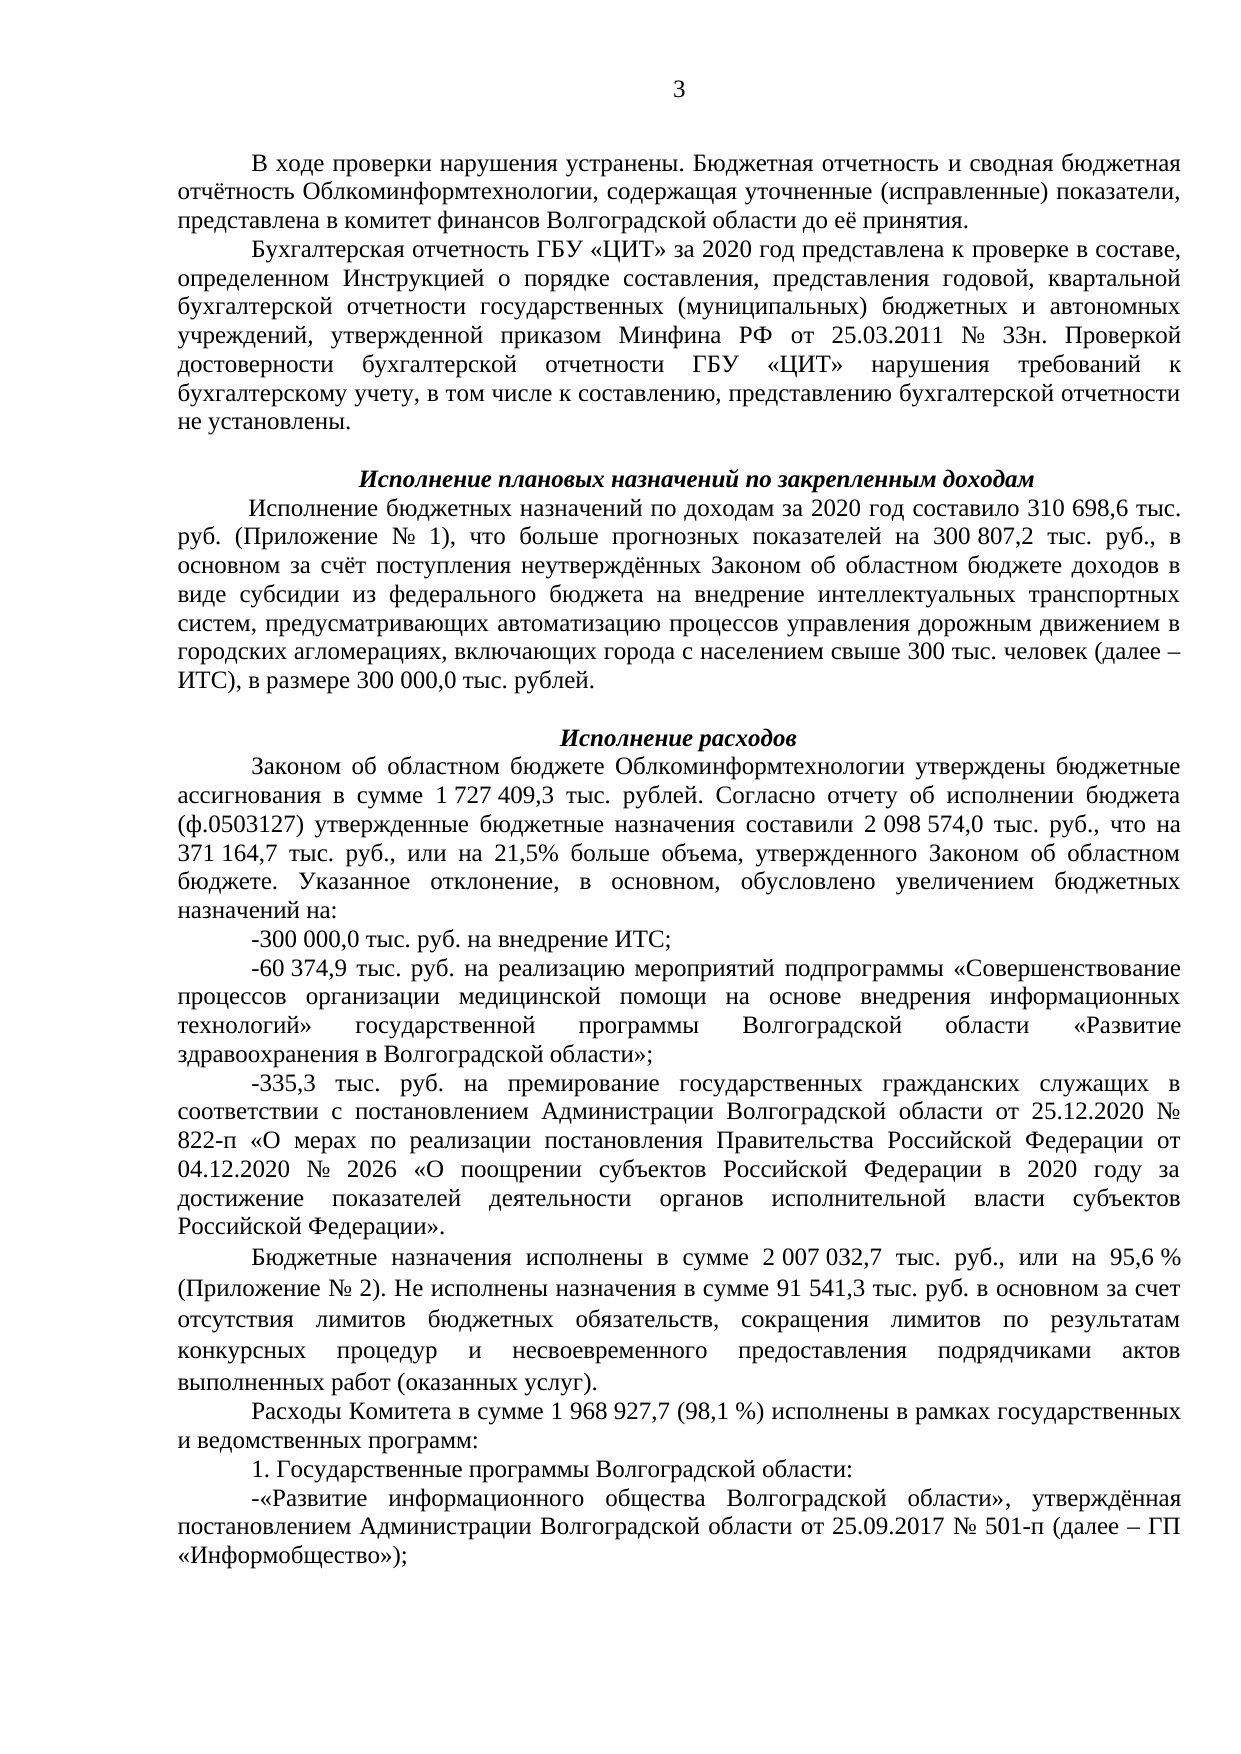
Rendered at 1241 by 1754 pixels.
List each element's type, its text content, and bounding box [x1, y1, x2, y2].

text -60 374,9 тыс. руб. на реализацию мероприятий подпрограммы «Совершенствование процессов организации медицинской помощи на основе внедрения информационных технологий» государственной программы Волгоградской области «Развитие здравоохранения в Волгоградской области»; [177, 953, 1181, 1068]
text Законом об областном бюджете Облкоминформтехнологии утверждены бюджетные ассигнования в сумме 1 727 409,3 тыс. рублей. Согласно отчету об исполнении бюджета (ф.0503127) утвержденные бюджетные назначения составили 2 098 574,0 тыс. руб., что на 371 164,7 тыс. руб., или на 21,5% больше объема, утвержденного Законом об областном бюджете. Указанное отклонение, в основном, обусловлено увеличением бюджетных назначений на: [177, 751, 1181, 924]
text -300 000,0 тыс. руб. на внедрение ИТС; [177, 924, 1181, 953]
text Исполнение расходов [177, 723, 1181, 751]
text 1. Государственные программы Волгоградской области: [177, 1454, 1181, 1483]
text -335,3 тыс. руб. на премирование государственных гражданских служащих в соответствии с постановлением Администрации Волгоградской области от 25.12.2020 № 822-п «О мерах по реализации постановления Правительства Российской Федерации от 04.12.2020 № 2026 «О поощрении субъектов Российской Федерации в 2020 году за достижение показателей деятельности органов исполнительной власти субъектов Российской Федерации». [177, 1068, 1181, 1240]
text В ходе проверки нарушения устранены. Бюджетная отчетность и сводная бюджетная отчётность Облкоминформтехнологии, содержащая уточненные (исправленные) показатели, представлена в комитет финансов Волгоградской области до её принятия. [177, 148, 1181, 234]
text -«Развитие информационного общества Волгоградской области», утверждённая постановлением Администрации Волгоградской области от 25.09.2017 № 501-п (далее – ГП «Информобщество»); [177, 1483, 1181, 1569]
text Бюджетные назначения исполнены в сумме 2 007 032,7 тыс. руб., или на 95,6 % (Приложение № 2). Не исполнены назначения в сумме 91 541,3 тыс. руб. в основном за счет отсутствия лимитов бюджетных обязательств, сокращения лимитов по результатам конкурсных процедур и несвоевременного предоставления подрядчиками актов выполненных работ (оказанных услуг). [177, 1240, 1181, 1396]
text Расходы Комитета в сумме 1 968 927,7 (98,1 %) исполнены в рамках государственных и ведомственных программ: [177, 1396, 1181, 1454]
text Бухгалтерская отчетность ГБУ «ЦИТ» за 2020 год представлена к проверке в составе, определенном Инструкцией о порядке составления, представления годовой, квартальной бухгалтерской отчетности государственных (муниципальных) бюджетных и автономных учреждений, утвержденной приказом Минфина РФ от 25.03.2011 № 33н. Проверкой достоверности бухгалтерской отчетности ГБУ «ЦИТ» нарушения требований к бухгалтерскому учету, в том числе к составлению, представлению бухгалтерской отчетности не установлены. [177, 234, 1181, 435]
text Исполнение плановых назначений по закрепленным доходам [177, 464, 1181, 493]
text Исполнение бюджетных назначений по доходам за 2020 год составило 310 698,6 тыс. руб. (Приложение № 1), что больше прогнозных показателей на 300 807,2 тыс. руб., в основном за счёт поступления неутверждённых Законом об областном бюджете доходов в виде субсидии из федерального бюджета на внедрение интеллектуальных транспортных систем, предусматривающих автоматизацию процессов управления дорожным движением в городских агломерациях, включающих города с населением свыше 300 тыс. человек (далее – ИТС), в размере 300 000,0 тыс. рублей. [177, 493, 1181, 694]
